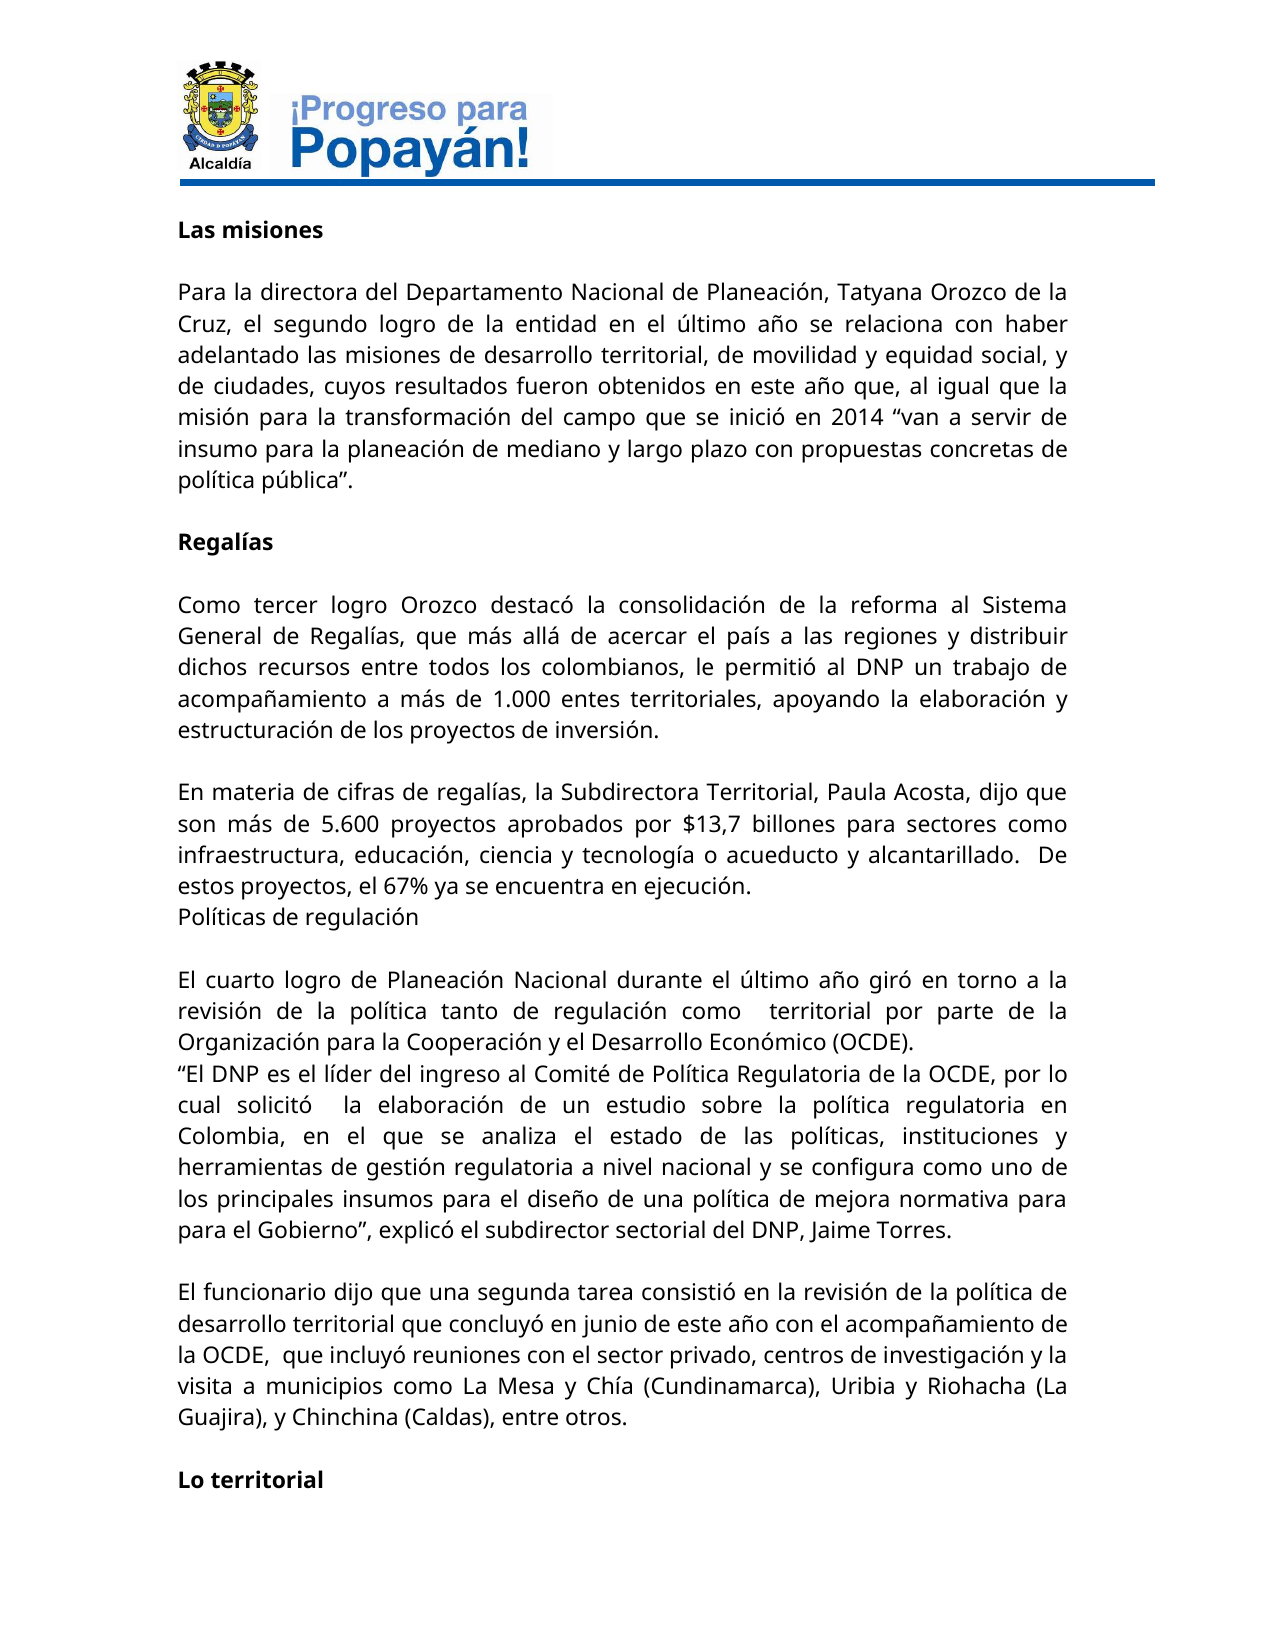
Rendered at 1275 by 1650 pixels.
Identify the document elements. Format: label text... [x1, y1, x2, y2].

text El cuarto logro de Planeación Nacional durante el último año giró en torno a la revisión de la política tanto de regulación como territorial por parte de la Organización para la Cooperación y el Desarrollo Económico (OCDE). [177, 964, 1069, 1058]
picture [180, 179, 1155, 186]
text Políticas de regulación [177, 901, 1069, 933]
text Como tercer logro Orozco destacó la consolidación de la reforma al Sistema General de Regalías, que más allá de acercar el país a las regiones y distribuir dichos recursos entre todos los colombianos, le permitió al DNP un trabajo de acompañamiento a más de 1.000 entes territoriales, apoyando la elaboración y estructuración de los proyectos de inversión. [177, 589, 1069, 745]
text El funcionario dijo que una segunda tarea consistió en la revisión de la política de desarrollo territorial que concluyó en junio de este año con el acompañamiento de la OCDE, que incluyó reuniones con el sector privado, centros de investigación y la visita a municipios como La Mesa y Chía (Cundinamarca), Uribia y Riohacha (La Guajira), y Chinchina (Caldas), entre otros. [177, 1276, 1069, 1433]
text “El DNP es el líder del ingreso al Comité de Política Regulatoria de la OCDE, por lo cual solicitó la elaboración de un estudio sobre la política regulatoria en Colombia, en el que se analiza el estado de las políticas, instituciones y herramientas de gestión regulatoria a nivel nacional y se configura como uno de los principales insumos para el diseño de una política de mejora normativa para para el Gobierno”, explicó el subdirector sectorial del DNP, Jaime Torres. [177, 1058, 1069, 1245]
text En materia de cifras de regalías, la Subdirectora Territorial, Paula Acosta, dijo que son más de 5.600 proyectos aprobados por $13,7 billones para sectores como infraestructura, educación, ciencia y tecnología o acueducto y alcantarillado. De estos proyectos, el 67% ya se encuentra en ejecución. [177, 776, 1069, 901]
text Las misiones [177, 214, 1069, 245]
text Para la directora del Departamento Nacional de Planeación, Tatyana Orozco de la Cruz, el segundo logro de la entidad en el último año se relaciona con haber adelantado las misiones de desarrollo territorial, de movilidad y equidad social, y de ciudades, cuyos resultados fueron obtenidos en este año que, al igual que la misión para la transformación del campo que se inició en 2014 “van a servir de insumo para la planeación de mediano y largo plazo con propuestas concretas de política pública”. [177, 276, 1069, 495]
text Regalías [177, 526, 1069, 558]
picture [177, 60, 261, 170]
text Lo territorial [177, 1464, 1069, 1495]
picture [270, 93, 553, 178]
